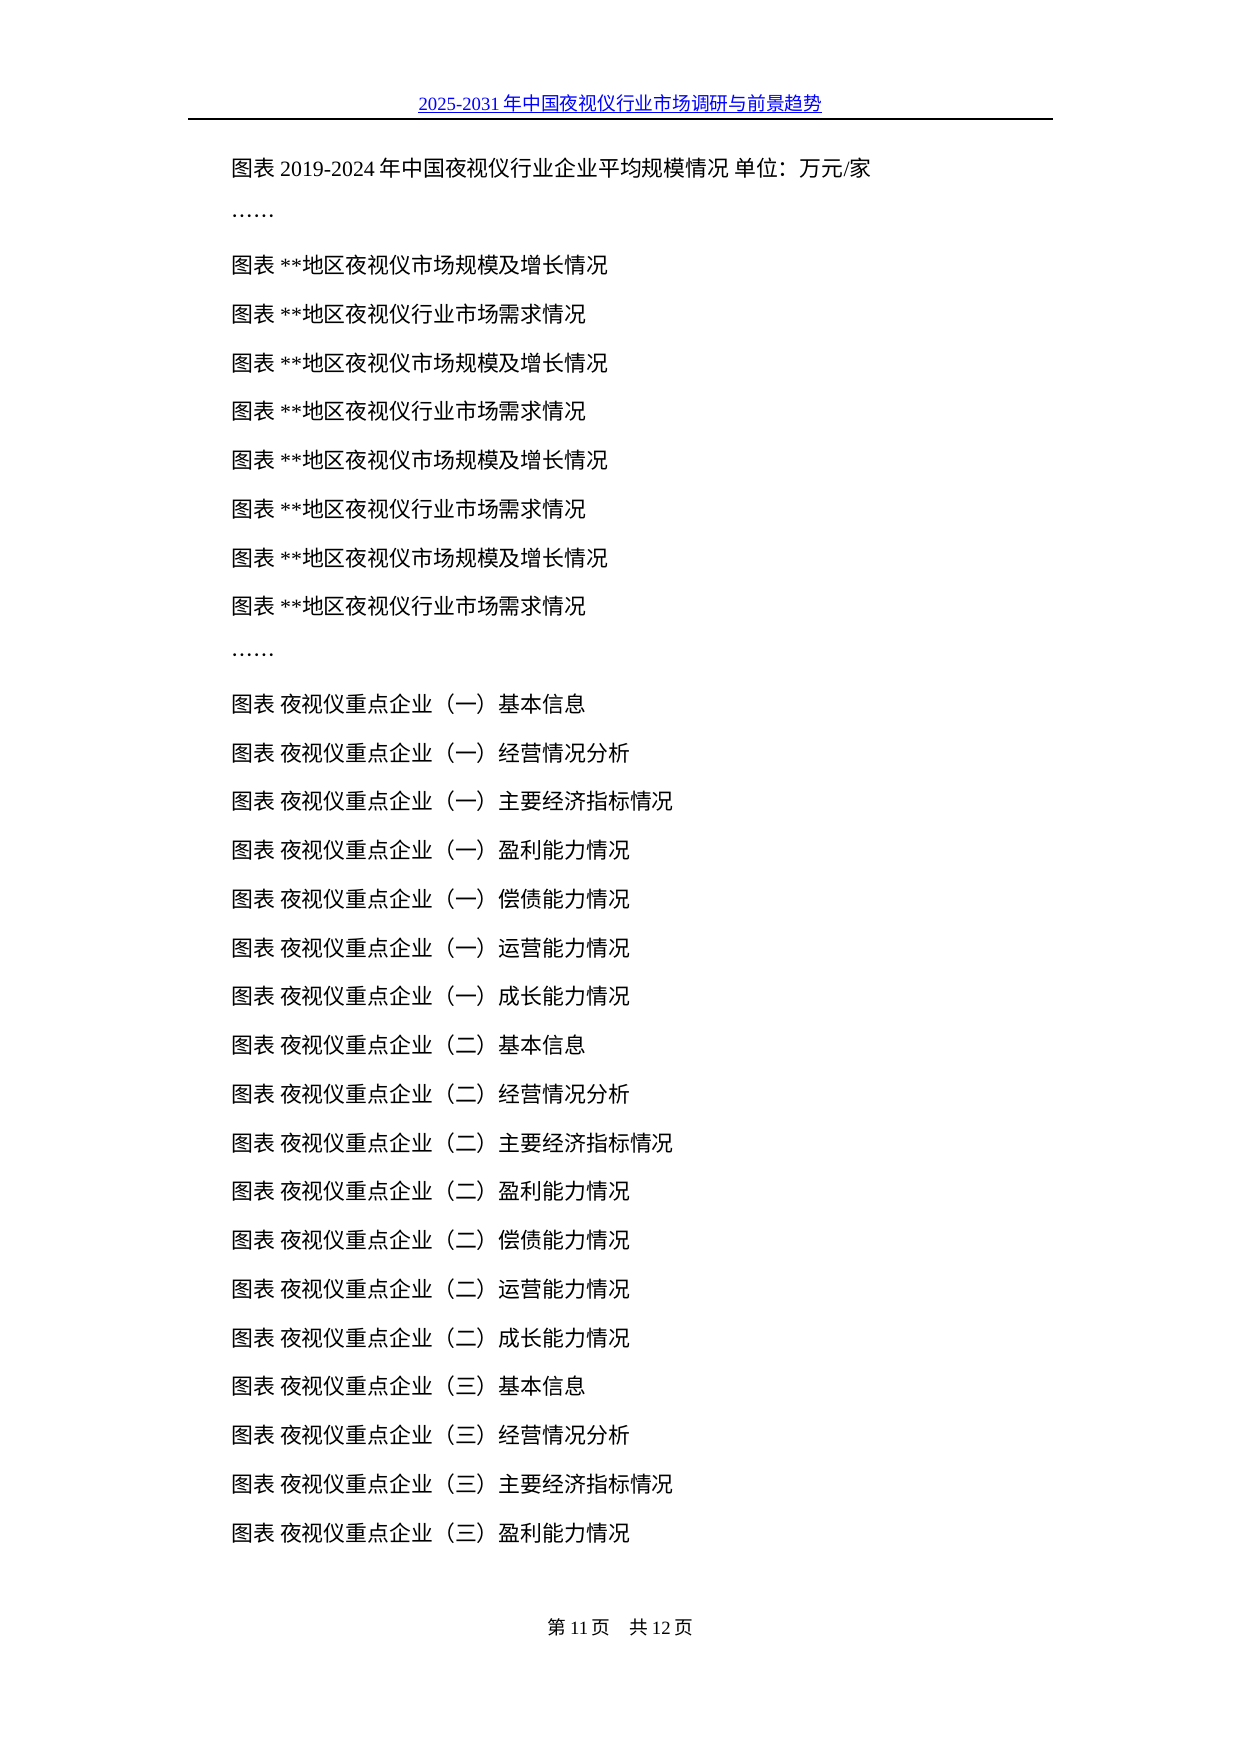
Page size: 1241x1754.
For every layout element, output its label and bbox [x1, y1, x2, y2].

text [187, 150, 1053, 1548]
